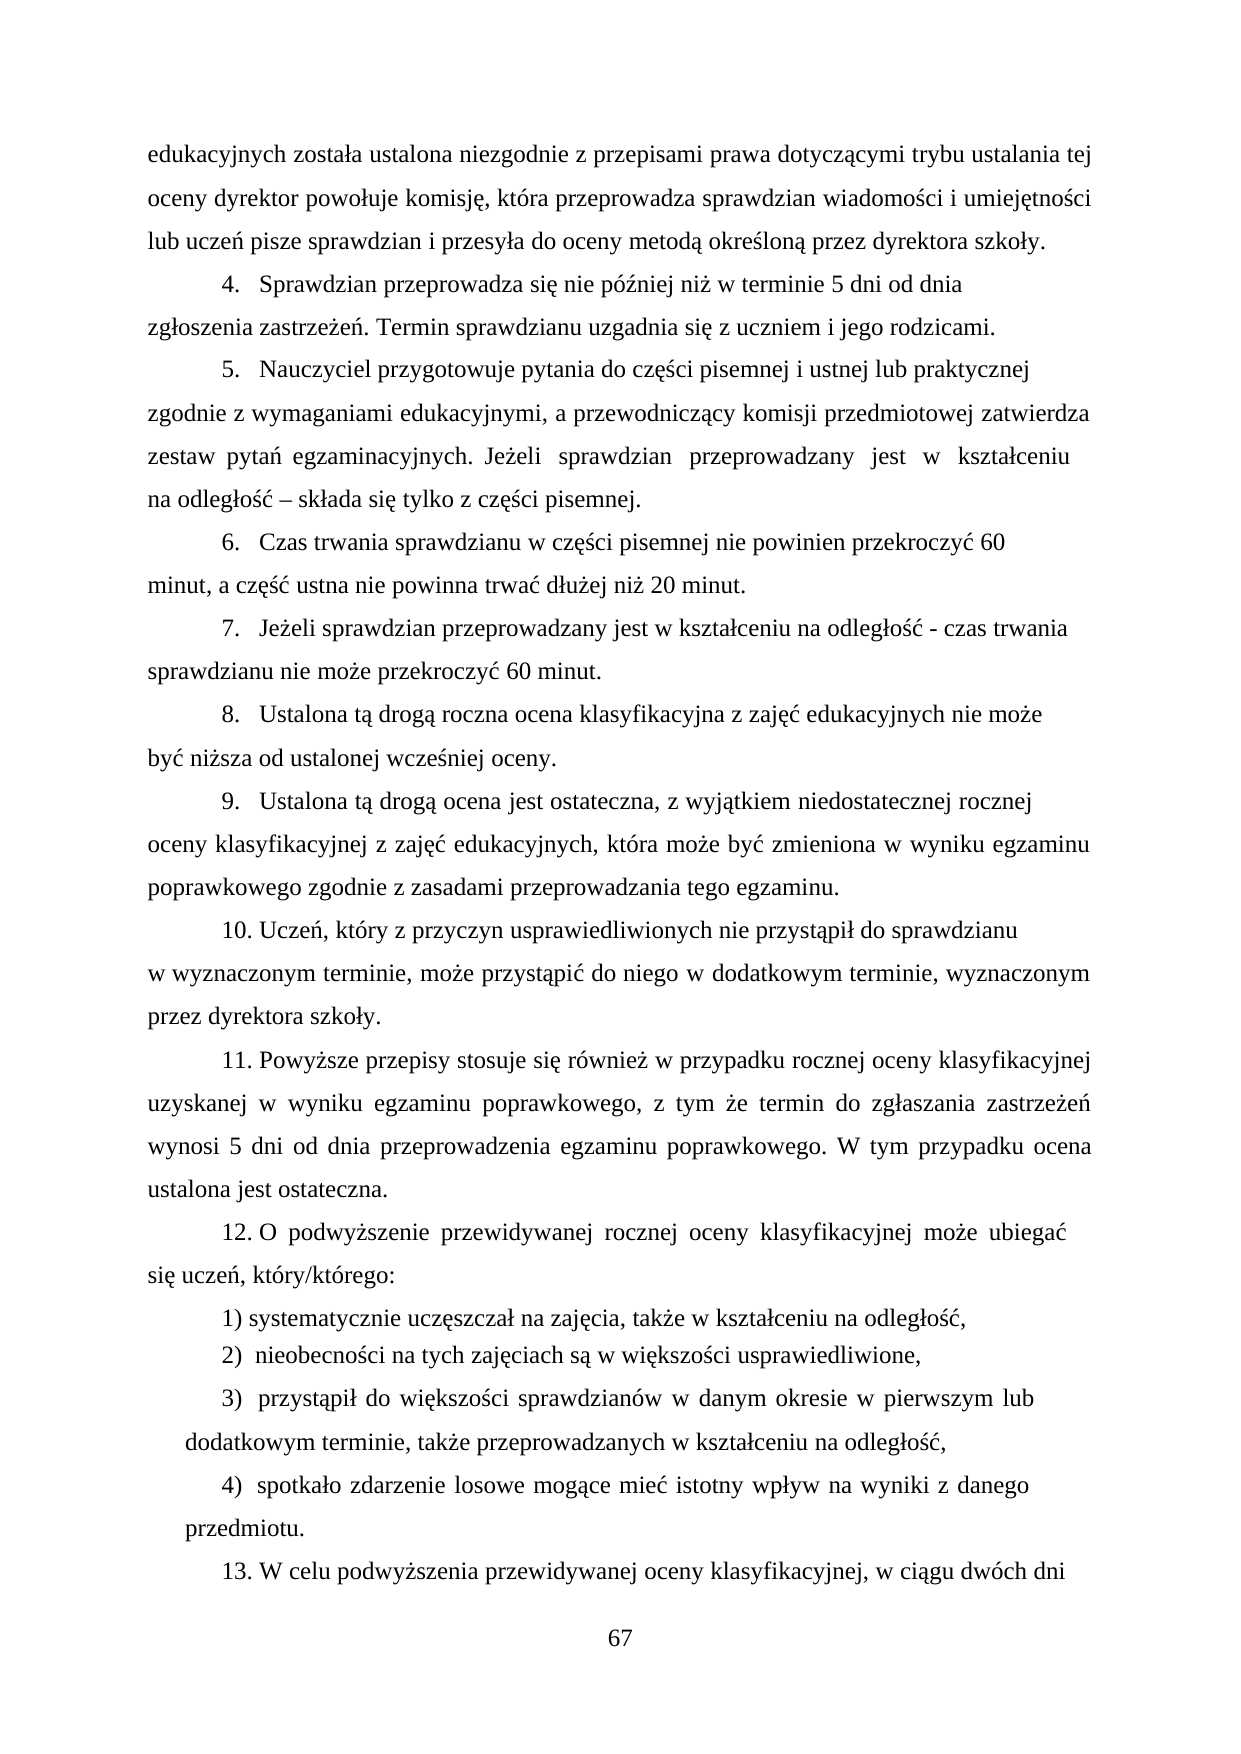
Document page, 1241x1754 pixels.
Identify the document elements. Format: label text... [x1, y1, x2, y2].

list Nauczyciel przygotowuje pytania do części pisemnej i ustnej lub praktycznej zgodnie z wymaganiami edukacyjnymi, a przewodniczący komisji przedmiotowej zatwierdza zestaw pytań egzaminacyjnych. Jeżeli sprawdzian przeprowadzany jest w kształceniu na odległość – składa się tylko z części pisemnej. [147, 354, 1092, 513]
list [147, 139, 1092, 254]
list Jeżeli sprawdzian przeprowadzany jest w kształceniu na odległość - czas trwania sprawdzianu nie może przekroczyć 60 minut. [147, 613, 1068, 685]
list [147, 1556, 1066, 1585]
list spotkało zdarzenie losowe mogące mieć istotny wpływ na wyniki z danego przedmiotu. [185, 1470, 1092, 1542]
text w wyznaczonym terminie, może przystąpić do niego w dodatkowym terminie, wyznaczonym przez dyrektora szkoły. [147, 958, 1105, 1030]
list Uczeń, który z przyczyn usprawiedliwionych nie przystąpił do sprawdzianu [221, 915, 1105, 944]
list Sprawdzian przeprowadza się nie później niż w terminie 5 dni od dnia zgłoszenia zastrzeżeń. Termin sprawdzianu uzgadnia się z uczniem i jego rodzicami. [147, 269, 1073, 340]
list Czas trwania sprawdzianu w części pisemnej nie powinien przekroczyć 60 minut, a część ustna nie powinna trwać dłużej niż 20 minut. [147, 527, 1075, 599]
list przystąpił do większości sprawdzianów w danym okresie w pierwszym lub dodatkowym terminie, także przeprowadzanych w kształceniu na odległość, [185, 1383, 1092, 1455]
list Ustalona tą drogą roczna ocena klasyfikacyjna z zajęć edukacyjnych nie może być niższa od ustalonej wcześniej oceny. [147, 699, 1084, 771]
list Powyższe przepisy stosuje się również w przypadku rocznej oceny klasyfikacyjnej uzyskanej w wyniku egzaminu poprawkowego, z tym że termin do zgłaszania zastrzeżeń wynosi 5 dni od dnia przeprowadzenia egzaminu poprawkowego. W tym przypadku ocena ustalona jest ostateczna. [147, 1045, 1092, 1203]
list Ustalona tą drogą ocena jest ostateczna, z wyjątkiem niedostatecznej rocznej oceny klasyfikacyjnej z zajęć edukacyjnych, która może być zmieniona w wyniku egzaminu poprawkowego zgodnie z zasadami przeprowadzania tego egzaminu. [147, 786, 1092, 901]
list systematycznie uczęszczał na zajęcia, także w kształceniu na odległość, [221, 1304, 1105, 1332]
list O podwyższenie przewidywanej rocznej oceny klasyfikacyjnej może ubiegać się uczeń, który/którego: [147, 1217, 1066, 1289]
list nieobecności na tych zajęciach są w większości usprawiedliwione, [221, 1340, 1105, 1369]
